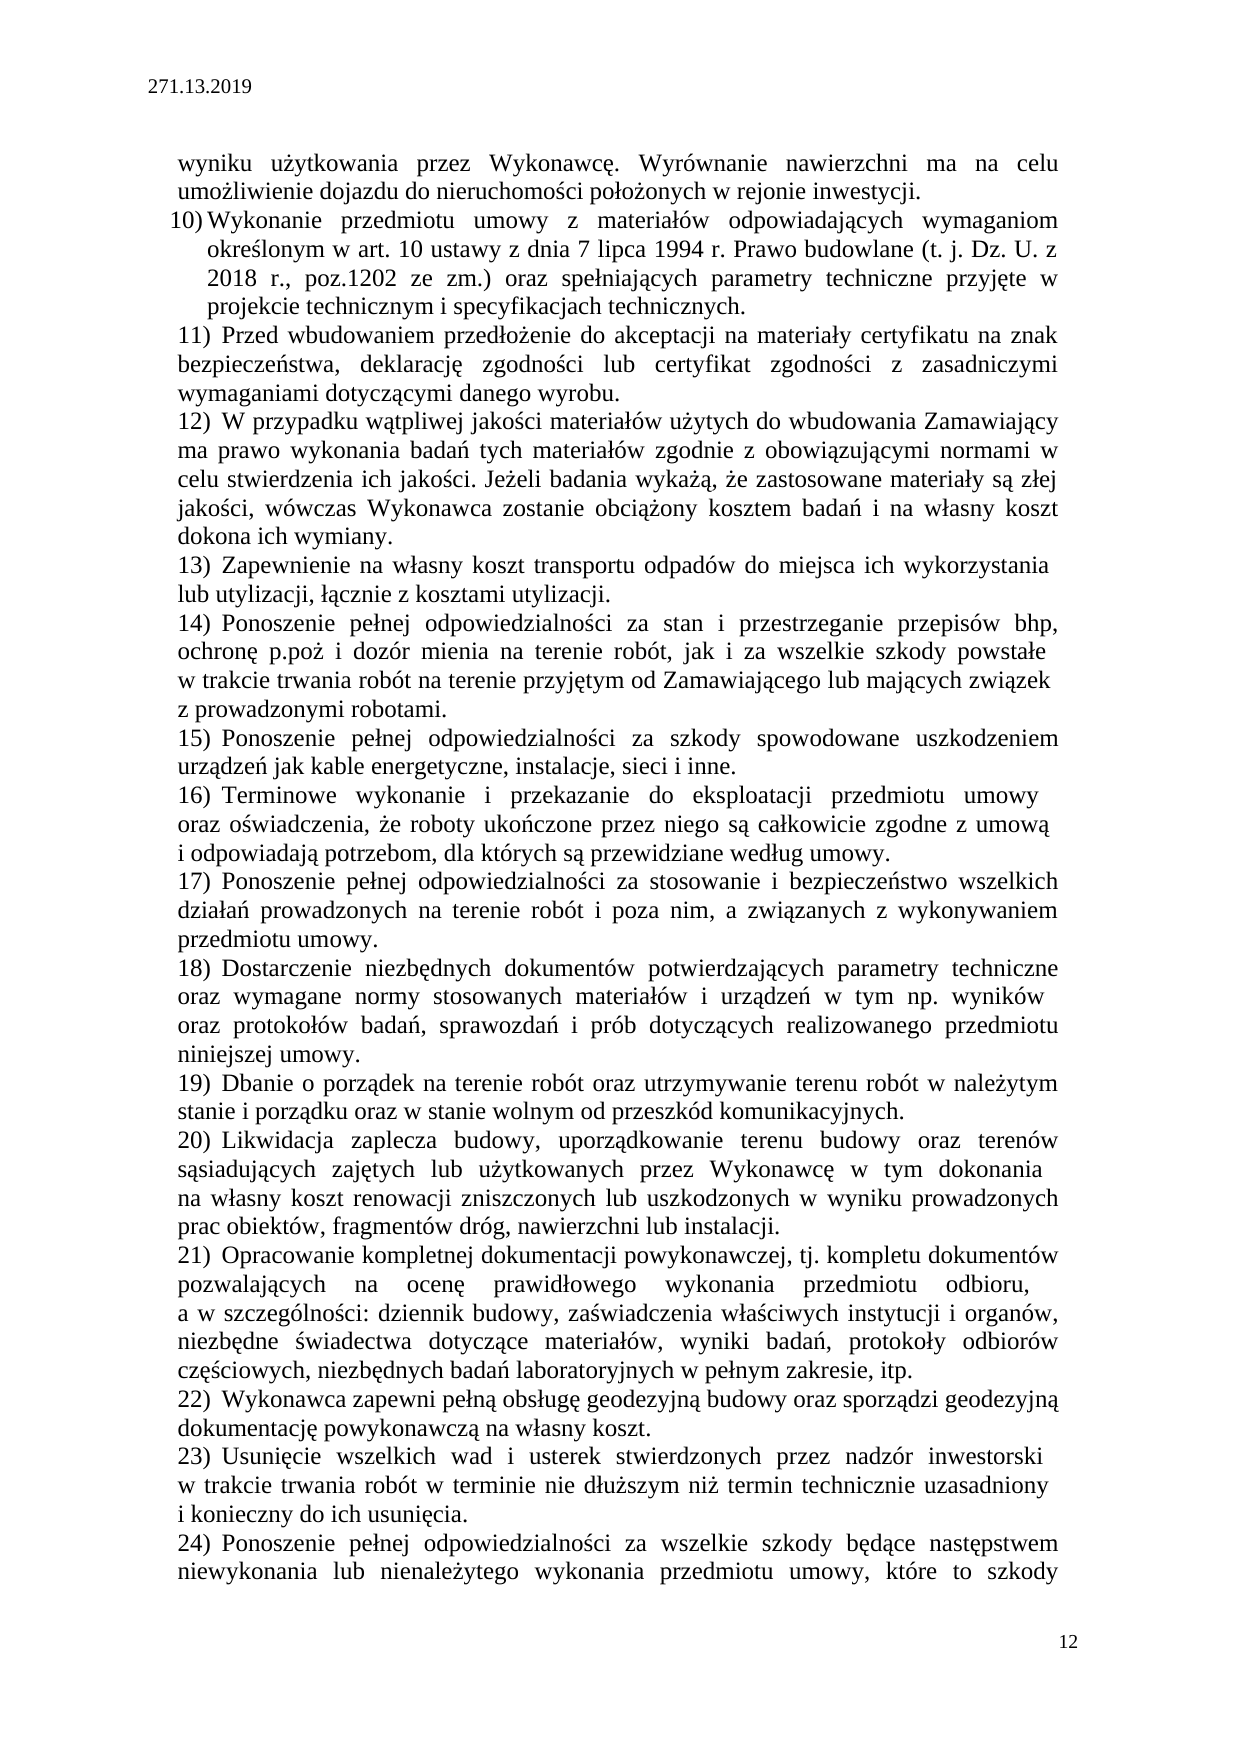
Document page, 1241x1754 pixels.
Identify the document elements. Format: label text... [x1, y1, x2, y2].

list Ponoszenie pełnej odpowiedzialności za szkody spowodowane uszkodzeniem urządzeń jak kable energetyczne, instalacje, sieci i inne. [177, 723, 1059, 780]
list Opracowanie kompletnej dokumentacji powykonawczej, tj. kompletu dokumentów pozwalających na ocenę prawidłowego wykonania przedmiotu odbioru, a w szczególności: dziennik budowy, zaświadczenia właściwych instytucji i organów, niezbędne świadectwa dotyczące materiałów, wyniki badań, protokoły odbiorów częściowych, niezbędnych badań laboratoryjnych w pełnym zakresie, itp. [177, 1240, 1059, 1384]
list Ponoszenie pełnej odpowiedzialności za stosowanie i bezpieczeństwo wszelkich działań prowadzonych na terenie robót i poza nim, a związanych z wykonywaniem przedmiotu umowy. [177, 866, 1059, 953]
list Przed wbudowaniem przedłożenie do akceptacji na materiały certyfikatu na znak bezpieczeństwa, deklarację zgodności lub certyfikat zgodności z zasadniczymi wymaganiami dotyczącymi danego wyrobu. [177, 320, 1059, 406]
list Terminowe wykonanie i przekazanie do eksploatacji przedmiotu umowy oraz oświadczenia, że roboty ukończone przez niego są całkowicie zgodne z umową i odpowiadają potrzebom, dla których są przewidziane według umowy. [177, 780, 1059, 866]
list W przypadku wątpliwej jakości materiałów użytych do wbudowania Zamawiający ma prawo wykonania badań tych materiałów zgodnie z obowiązującymi normami w celu stwierdzenia ich jakości. Jeżeli badania wykażą, że zastosowane materiały są złej jakości, wówczas Wykonawca zostanie obciążony kosztem badań i na własny koszt dokona ich wymiany. [177, 406, 1059, 550]
list Wykonanie przedmiotu umowy z materiałów odpowiadających wymaganiom określonym w art. 10 ustawy z dnia 7 lipca 1994 r. Prawo budowlane (t. j. Dz. U. z 2018 r., poz.1202 ze zm.) oraz spełniających parametry techniczne przyjęte w projekcie technicznym i specyfikacjach technicznych. [169, 205, 1059, 320]
list Dbanie o porządek na terenie robót oraz utrzymywanie terenu robót w należytym stanie i porządku oraz w stanie wolnym od przeszkód komunikacyjnych. [177, 1068, 1059, 1125]
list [177, 148, 1059, 205]
list Zapewnienie na własny koszt transportu odpadów do miejsca ich wykorzystania lub utylizacji, łącznie z kosztami utylizacji. [177, 550, 1059, 608]
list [177, 1528, 1059, 1585]
list Wykonawca zapewni pełną obsługę geodezyjną budowy oraz sporządzi geodezyjną dokumentację powykonawczą na własny koszt. [177, 1384, 1059, 1441]
list Ponoszenie pełnej odpowiedzialności za stan i przestrzeganie przepisów bhp, ochronę p.poż i dozór mienia na terenie robót, jak i za wszelkie szkody powstałe w trakcie trwania robót na terenie przyjętym od Zamawiającego lub mających związek z prowadzonymi robotami. [177, 608, 1059, 723]
list Usunięcie wszelkich wad i usterek stwierdzonych przez nadzór inwestorski w trakcie trwania robót w terminie nie dłuższym niż termin technicznie uzasadniony i konieczny do ich usunięcia. [177, 1441, 1059, 1528]
list Dostarczenie niezbędnych dokumentów potwierdzających parametry techniczne oraz wymagane normy stosowanych materiałów i urządzeń w tym np. wyników oraz protokołów badań, sprawozdań i prób dotyczących realizowanego przedmiotu niniejszej umowy. [177, 953, 1059, 1068]
list Likwidacja zaplecza budowy, uporządkowanie terenu budowy oraz terenów sąsiadujących zajętych lub użytkowanych przez Wykonawcę w tym dokonania na własny koszt renowacji zniszczonych lub uszkodzonych w wyniku prowadzonych prac obiektów, fragmentów dróg, nawierzchni lub instalacji. [177, 1125, 1059, 1240]
